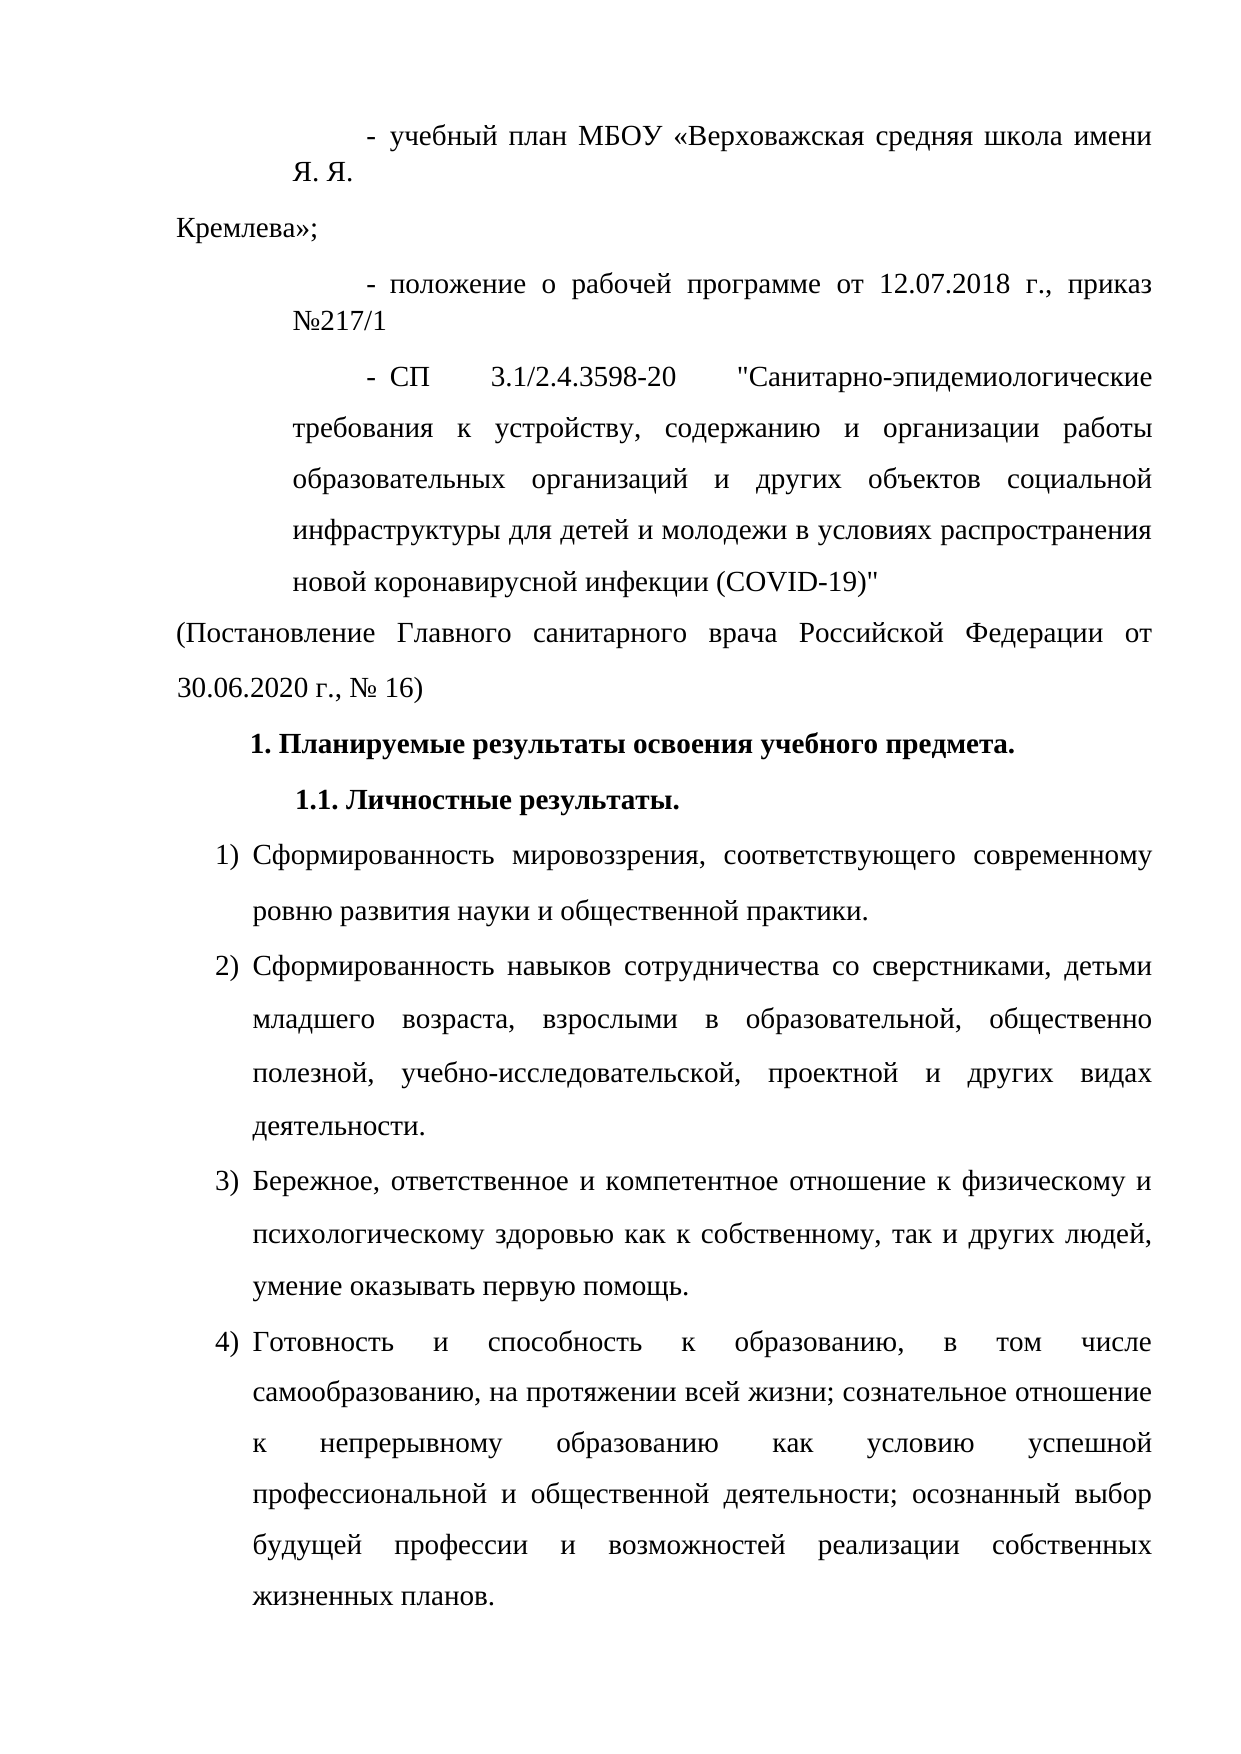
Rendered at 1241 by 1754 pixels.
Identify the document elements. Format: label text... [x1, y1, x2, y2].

text (Постановление Главного санитарного врача Российской Федерации от 30.06.2020 г., № 16) [176, 615, 1153, 704]
list Бережное, ответственное и компетентное отношение к физическому и психологическому здоровью как к собственному, так и других людей, умение оказывать первую помощь. [215, 1163, 1153, 1302]
text 1.1. Личностные результаты. [295, 782, 1159, 816]
list Готовность и способность к образованию, в том числе самообразованию, на протяжении всей жизни; сознательное отношение к непрерывному образованию как условию успешной профессиональной и общественной деятельности; осознанный выбор будущей профессии и возможностей реализации собственных жизненных планов. [215, 1324, 1153, 1612]
list учебный план МБОУ «Верховажская средняя школа имени Я. Я. [292, 118, 1153, 188]
list Сформированность мировоззрения, соответствующего современному ровню развития науки и общественной практики. [215, 837, 1153, 926]
list положение о рабочей программе от 12.07.2018 г., приказ №217/1 [292, 267, 1153, 336]
list СП 3.1/2.4.3598-20 "Санитарно-эпидемиологические требования к устройству, содержанию и организации работы образовательных организаций и других объектов социальной инфраструктуры для детей и молодежи в условиях распространения новой коронавирусной инфекции (COVID-19)" [292, 359, 1153, 597]
text 1. Планируемые результаты освоения учебного предмета. [249, 727, 1159, 760]
list Сформированность навыков сотрудничества со сверстниками, детьми младшего возраста, взрослыми в образовательной, общественно полезной, учебно-исследовательской, проектной и других видах деятельности. [215, 948, 1153, 1142]
text Кремлева»; [176, 211, 1153, 244]
